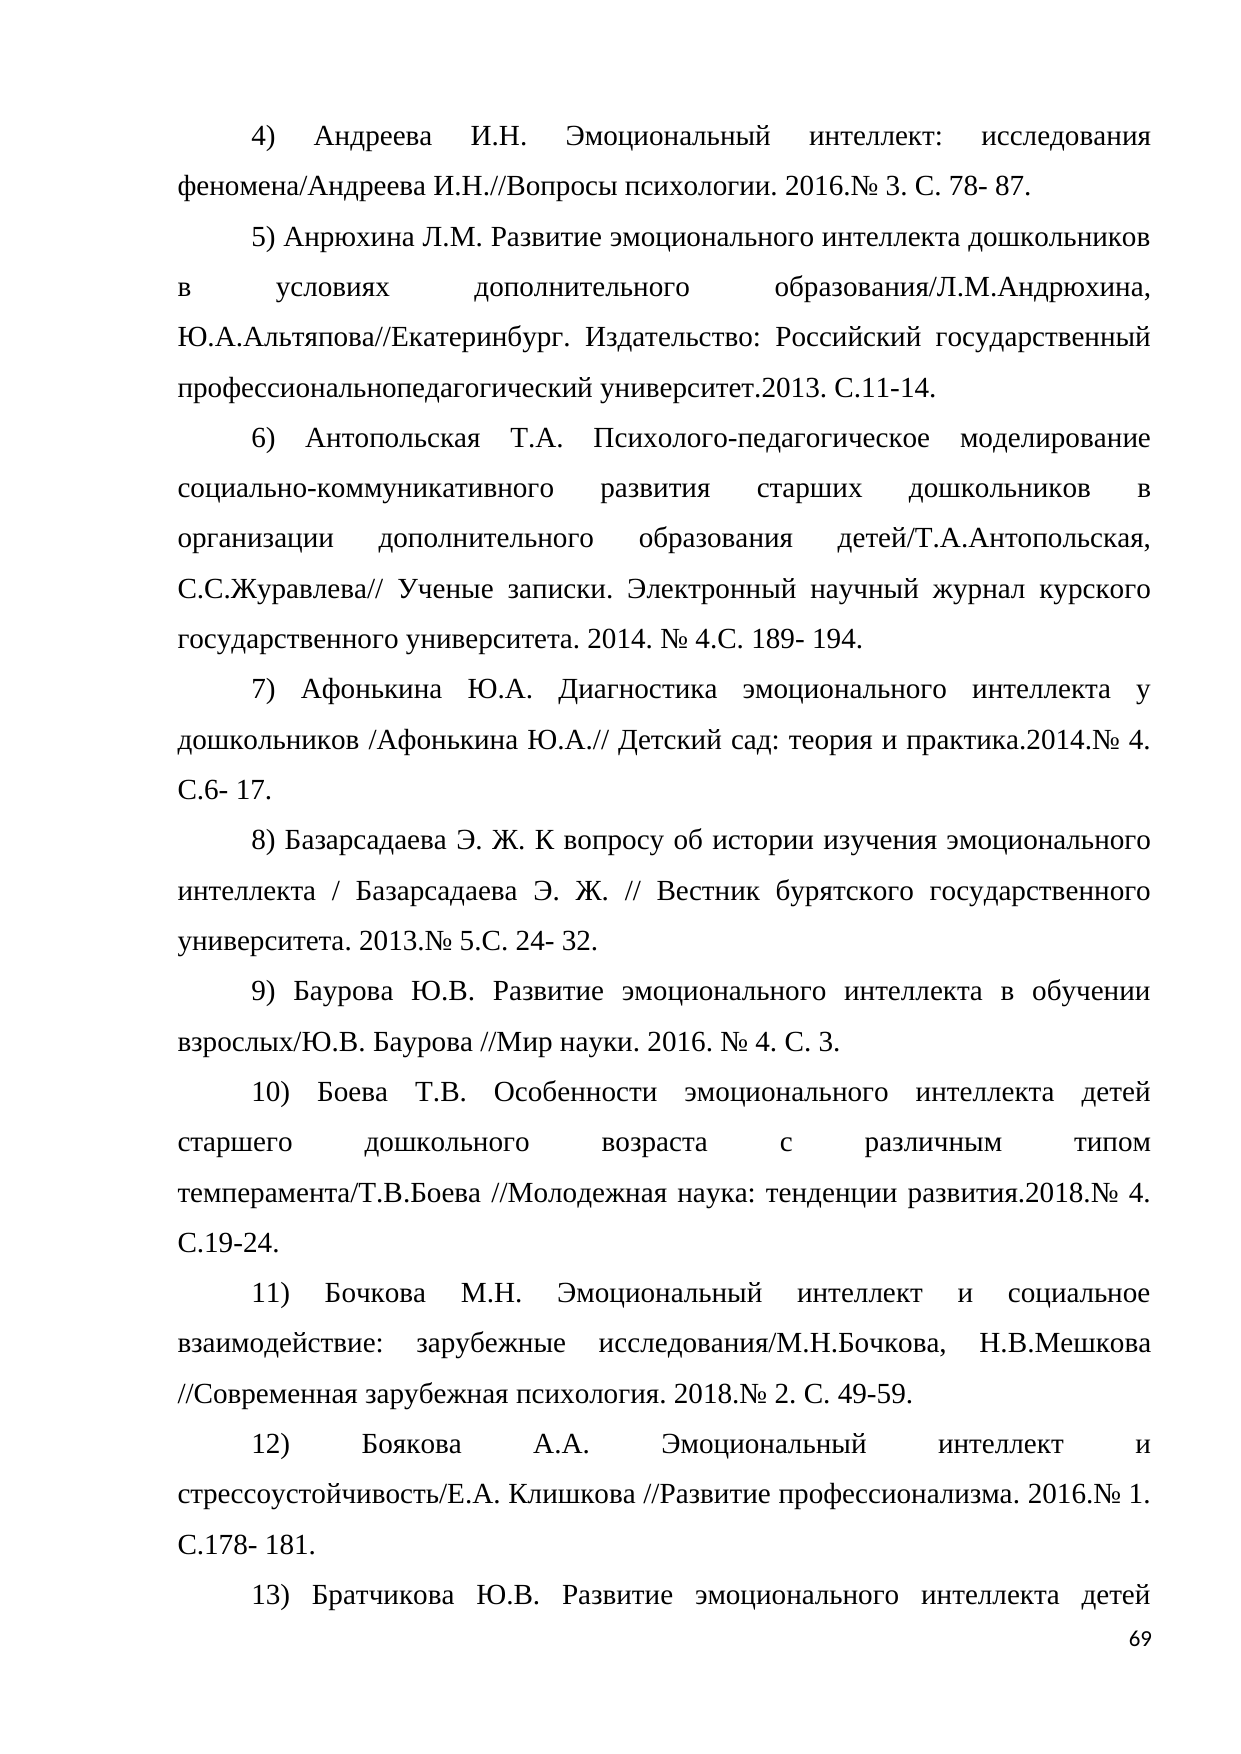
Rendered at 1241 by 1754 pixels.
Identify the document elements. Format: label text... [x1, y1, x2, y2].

text 9) Баурова Ю.В. Развитие эмоционального интеллекта в обучении взрослых/Ю.В. Баурова //Мир науки. 2016. № 4. С. 3. [177, 973, 1152, 1057]
text 8) Базарсадаева Э. Ж. К вопросу об истории изучения эмоционального интеллекта / Базарсадаева Э. Ж. // Вестник бурятского государственного университета. 2013.№ 5.С. 24- 32. [177, 822, 1152, 957]
text 4) Андреева И.Н. Эмоциональный интеллект: исследования феномена/Андреева И.Н.//Вопросы психологии. 2016.№ 3. С. 78- 87. [177, 118, 1152, 202]
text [177, 1577, 1152, 1611]
text 5) Анрюхина Л.М. Развитие эмоционального интеллекта дошкольников в условиях дополнительного образования/Л.М.Андрюхина, Ю.А.Альтяпова//Екатеринбург. Издательство: Российский государственный профессиональнопедагогический университет.2013. С.11-14. [177, 219, 1152, 403]
text 11) Бочкова М.Н. Эмоциональный интеллект и социальное взаимодействие: зарубежные исследования/М.Н.Бочкова, Н.В.Мешкова //Современная зарубежная психология. 2018.№ 2. С. 49-59. [177, 1275, 1152, 1409]
text 6) Антопольская Т.А. Психолого-педагогическое моделирование социально-коммуникативного развития старших дошкольников в организации дополнительного образования детей/Т.А.Антопольская, С.С.Журавлева// Ученые записки. Электронный научный журнал курского государственного университета. 2014. № 4.С. 189- 194. [177, 420, 1152, 655]
text 10) Боева Т.В. Особенности эмоционального интеллекта детей старшего дошкольного возраста с различным типом темперамента/Т.В.Боева //Молодежная наука: тенденции развития.2018.№ 4. С.19-24. [177, 1074, 1152, 1258]
text 12) Боякова А.А. Эмоциональный интеллект и стрессоустойчивость/Е.А. Клишкова //Развитие профессионализма. 2016.№ 1. С.178- 181. [177, 1426, 1152, 1560]
text 7) Афонькина Ю.А. Диагностика эмоционального интеллекта у дошкольников /Афонькина Ю.А.// Детский сад: теория и практика.2014.№ 4. С.6- 17. [177, 672, 1152, 806]
